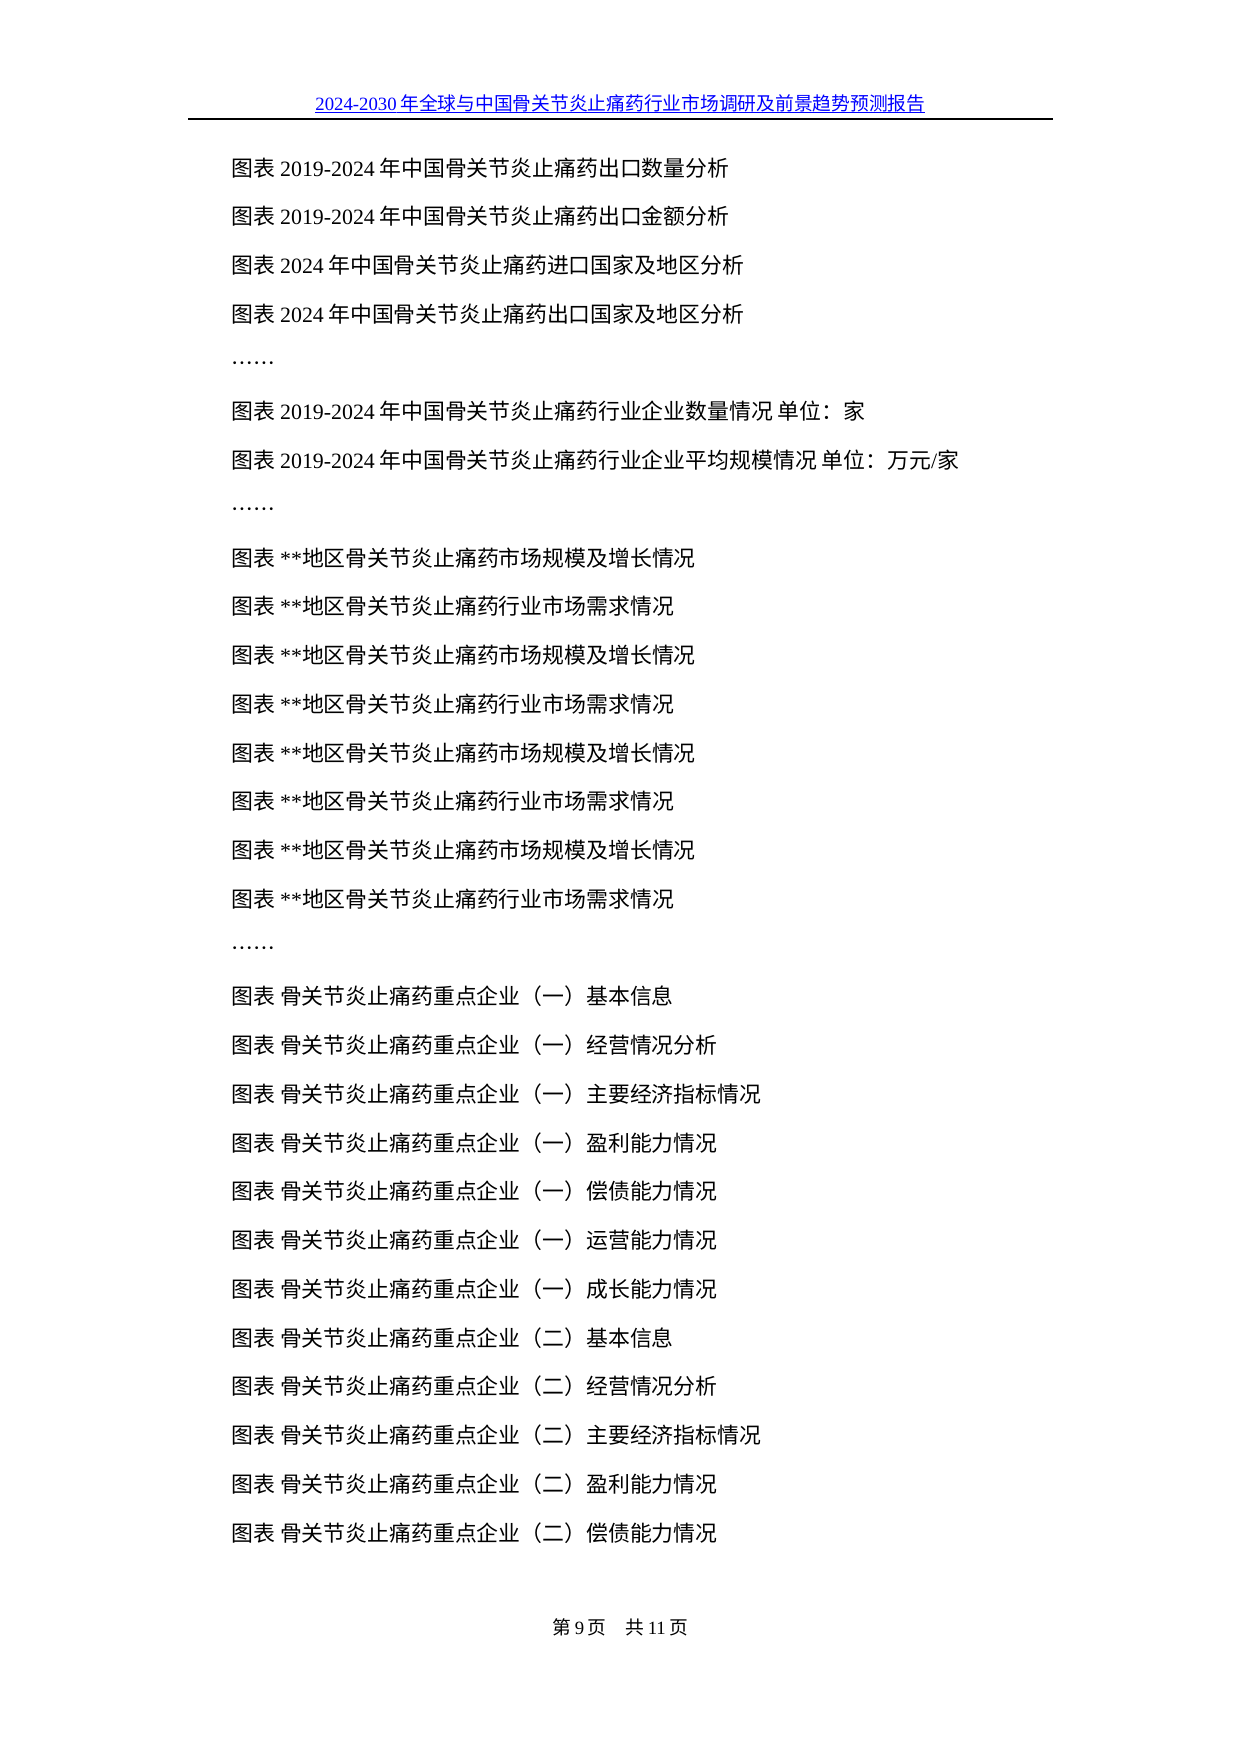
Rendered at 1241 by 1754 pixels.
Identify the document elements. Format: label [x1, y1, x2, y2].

text [187, 150, 1053, 1548]
